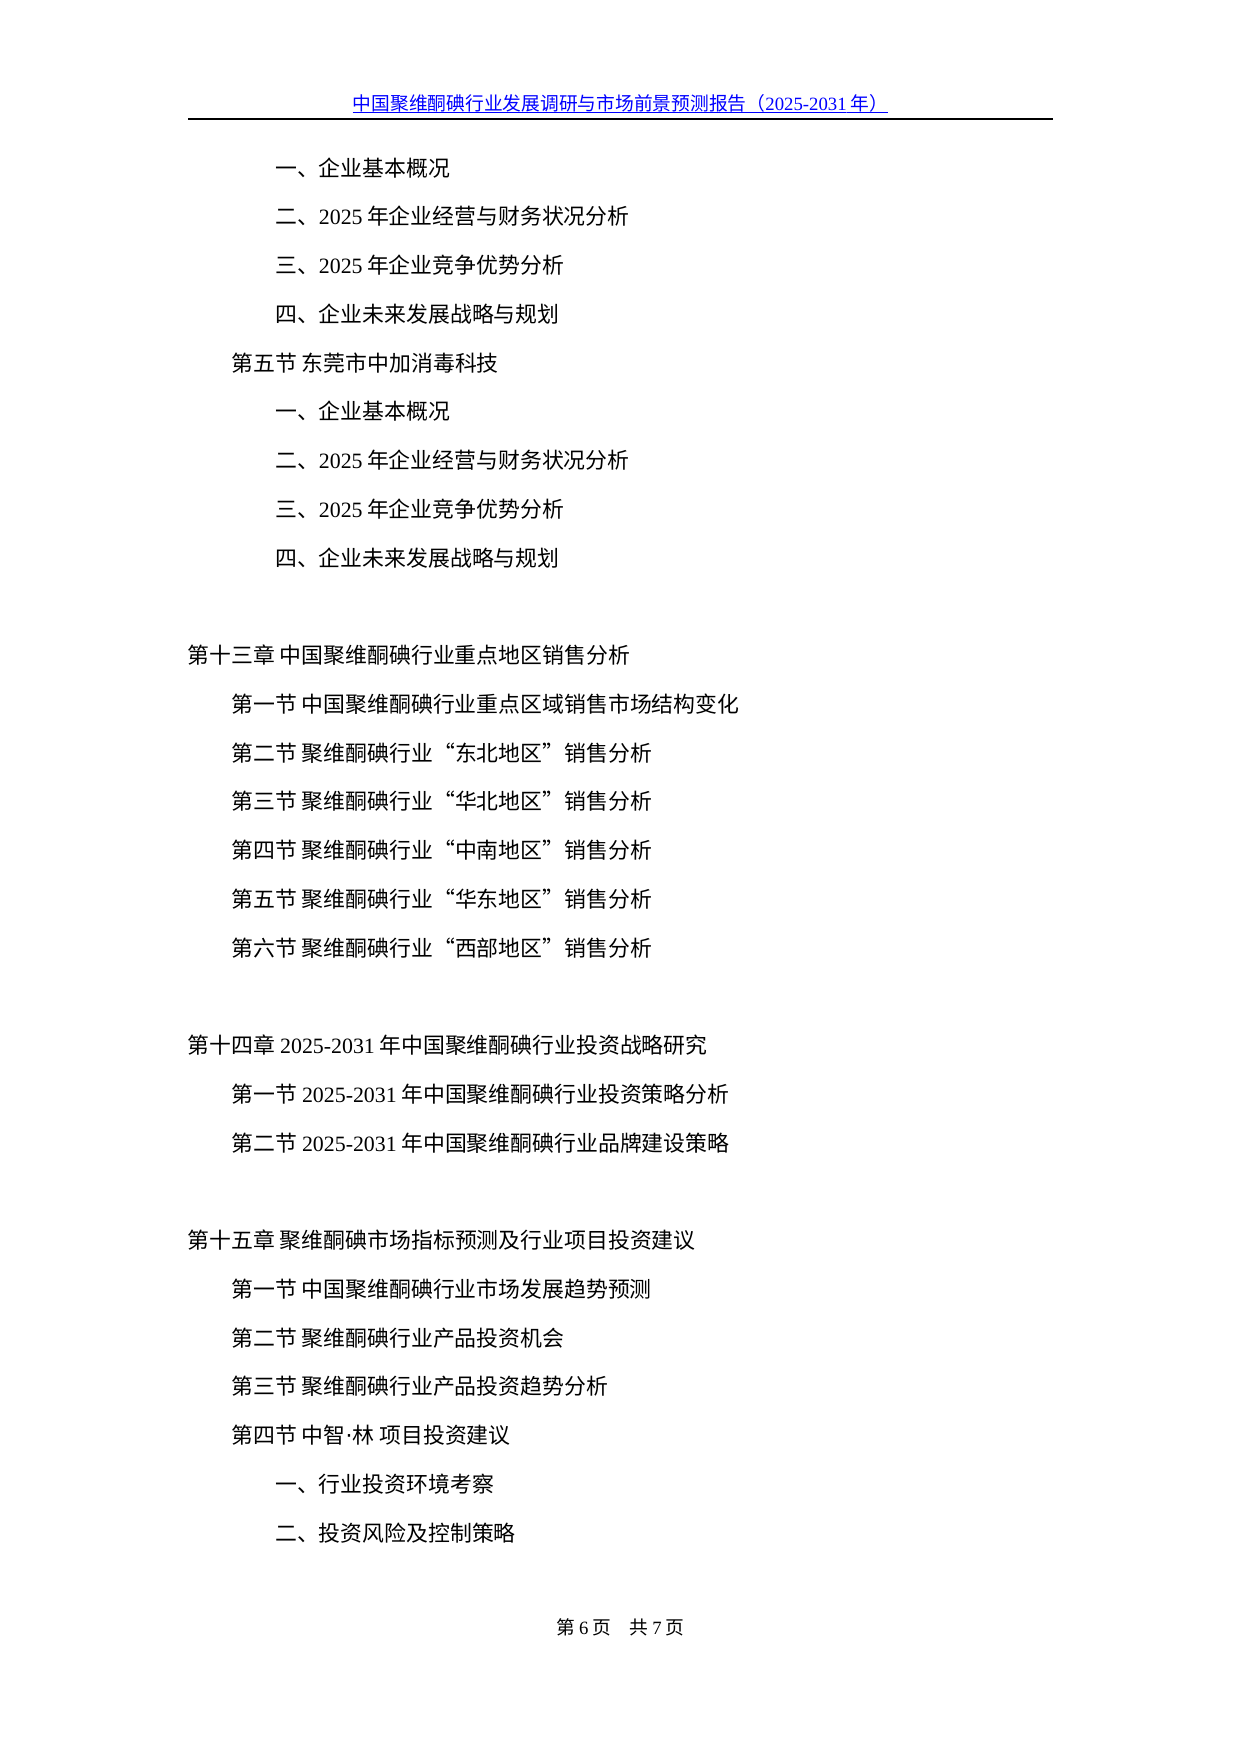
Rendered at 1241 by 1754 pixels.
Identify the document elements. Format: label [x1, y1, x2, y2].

text [187, 150, 1053, 1548]
